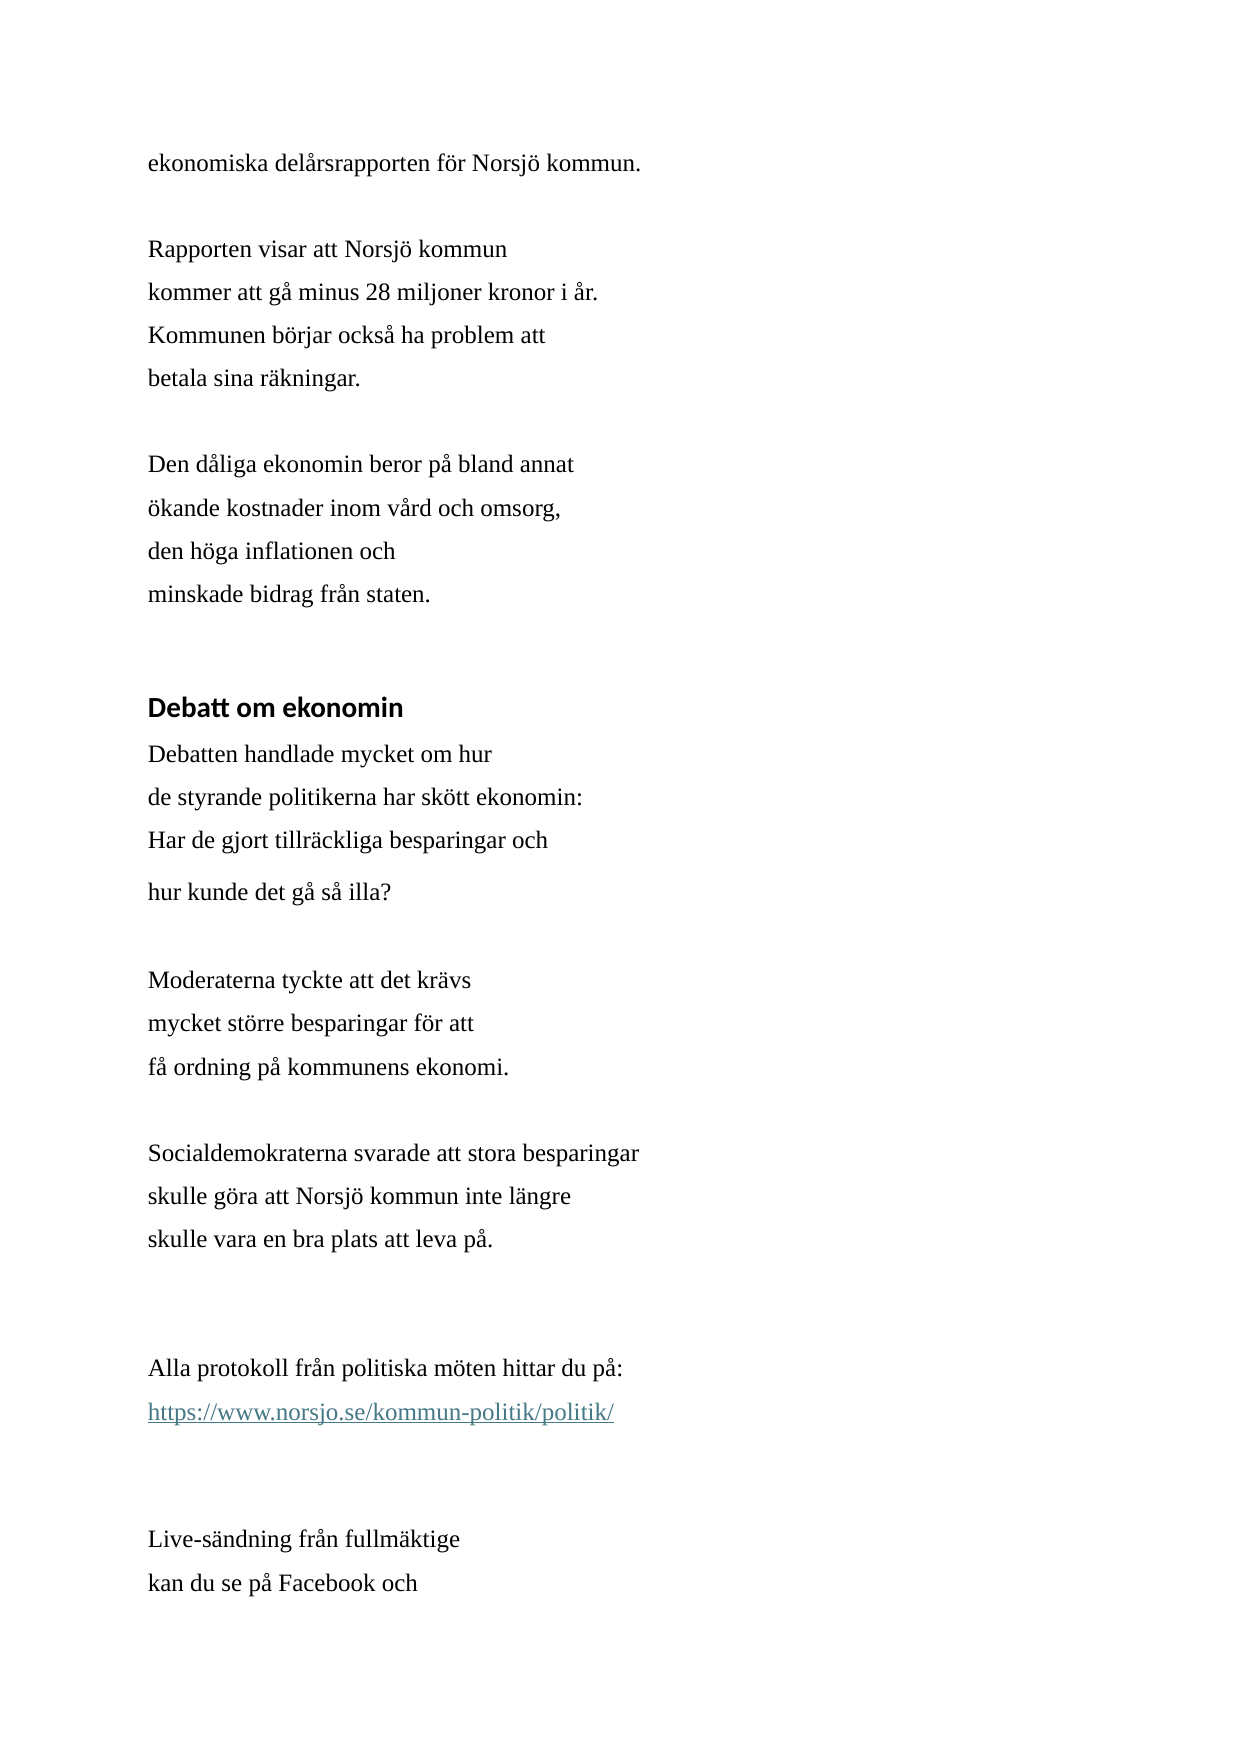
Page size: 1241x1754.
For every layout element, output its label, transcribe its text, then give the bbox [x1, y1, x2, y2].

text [148, 148, 650, 608]
text Debatt om ekonomin Debatten handlade mycket om hur de styrande politikerna har skött ekonomin: Har de gjort tillräckliga besparingar och hur kunde det gå så illa? Moderaterna tyckte att det krävs mycket större besparingar för att få ordning på kommunens ekonomi. Socialdemokraterna svarade att stora besparingar skulle göra att Norsjö kommun inte längre skulle vara en bra plats att leva på. Alla protokoll från politiska möten hittar du på: https://www.norsjo.se/kommun-politik/politik/ [148, 643, 650, 1425]
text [148, 1524, 650, 1596]
